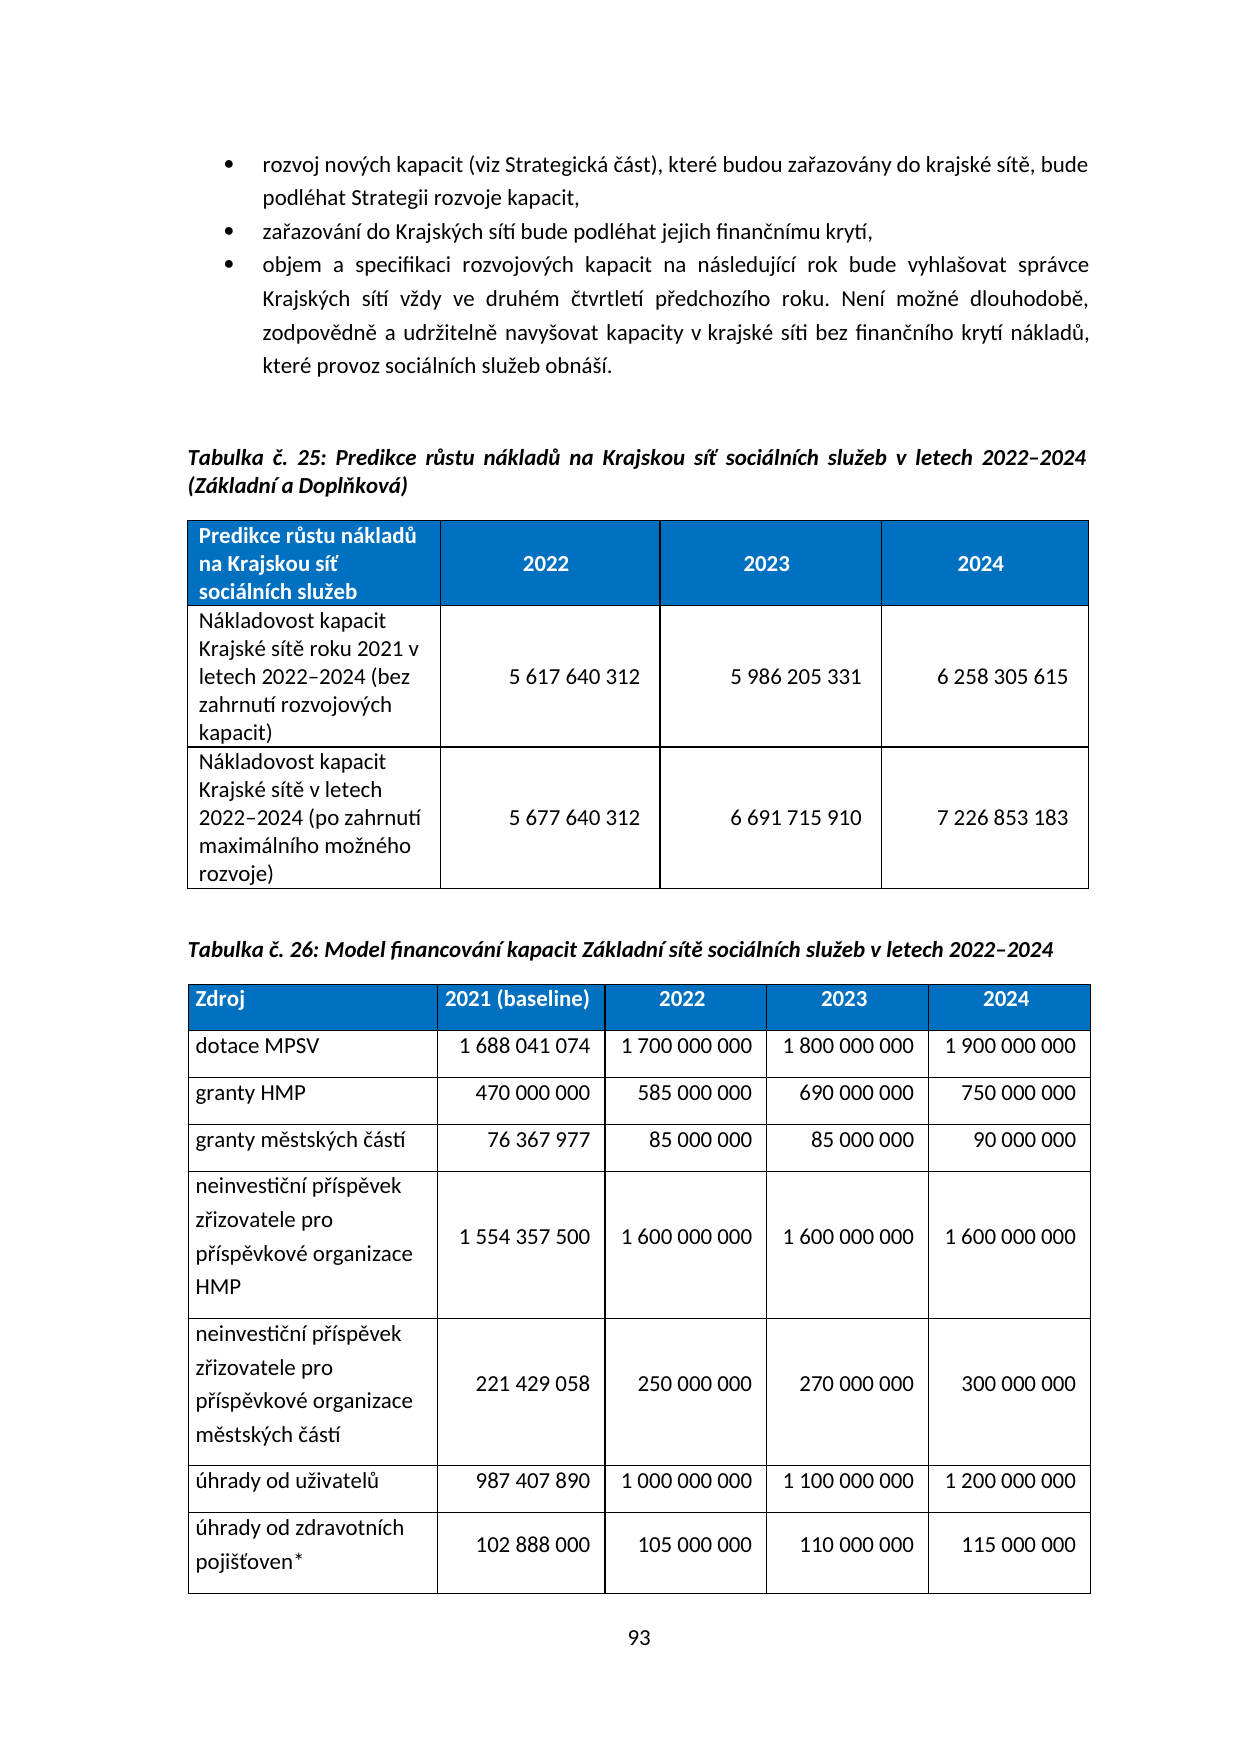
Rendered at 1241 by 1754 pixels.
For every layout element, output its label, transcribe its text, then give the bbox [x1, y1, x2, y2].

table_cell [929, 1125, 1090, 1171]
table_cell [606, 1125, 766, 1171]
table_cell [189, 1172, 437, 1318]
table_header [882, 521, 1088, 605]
text Tabulka č. 25: Predikce růstu nákladů na Krajskou síť sociálních služeb v letech 2022–2024 (Základní a Doplňková) [187, 443, 1090, 499]
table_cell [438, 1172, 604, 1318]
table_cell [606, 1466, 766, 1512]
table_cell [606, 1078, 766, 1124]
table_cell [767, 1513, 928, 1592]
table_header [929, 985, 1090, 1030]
list rozvoj nových kapacit (viz Strategická část), které budou zařazovány do krajské sítě, bude podléhat Strategii rozvoje kapacit, [225, 150, 1090, 212]
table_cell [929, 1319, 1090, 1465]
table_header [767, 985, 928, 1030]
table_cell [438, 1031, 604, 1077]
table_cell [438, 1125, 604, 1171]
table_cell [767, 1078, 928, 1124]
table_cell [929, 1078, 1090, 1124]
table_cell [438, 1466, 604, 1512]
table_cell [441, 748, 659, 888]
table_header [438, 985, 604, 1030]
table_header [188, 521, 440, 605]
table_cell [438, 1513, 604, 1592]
text Tabulka č. 26: Model financování kapacit Základní sítě sociálních služeb v letech 2022–2024 [187, 935, 1090, 963]
list objem a specifikaci rozvojových kapacit na následující rok bude vyhlašovat správce Krajských sítí vždy ve druhém čtvrtletí předchozího roku. Není možné dlouhodobě, zodpovědně a udržitelně navyšovat kapacity v krajské síti bez finančního krytí nákladů, které provoz sociálních služeb obnáší. [225, 251, 1090, 379]
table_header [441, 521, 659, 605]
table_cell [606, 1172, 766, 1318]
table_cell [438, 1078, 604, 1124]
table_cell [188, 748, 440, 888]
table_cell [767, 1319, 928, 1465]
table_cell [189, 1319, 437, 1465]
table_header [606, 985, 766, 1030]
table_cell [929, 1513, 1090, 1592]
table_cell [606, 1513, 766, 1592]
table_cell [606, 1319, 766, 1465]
list zařazování do Krajských sítí bude podléhat jejich finančnímu krytí, [225, 217, 1090, 245]
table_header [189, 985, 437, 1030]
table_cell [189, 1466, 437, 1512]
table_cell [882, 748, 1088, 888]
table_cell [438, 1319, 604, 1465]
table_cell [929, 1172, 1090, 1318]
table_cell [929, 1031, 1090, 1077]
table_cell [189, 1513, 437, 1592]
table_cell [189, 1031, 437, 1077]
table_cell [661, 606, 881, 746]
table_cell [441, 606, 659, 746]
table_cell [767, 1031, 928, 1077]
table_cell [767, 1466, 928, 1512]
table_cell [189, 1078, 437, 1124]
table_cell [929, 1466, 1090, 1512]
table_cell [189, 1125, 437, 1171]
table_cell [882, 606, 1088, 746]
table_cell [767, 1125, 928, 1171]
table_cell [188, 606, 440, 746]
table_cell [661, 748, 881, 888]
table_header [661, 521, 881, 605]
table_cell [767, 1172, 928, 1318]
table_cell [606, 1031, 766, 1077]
